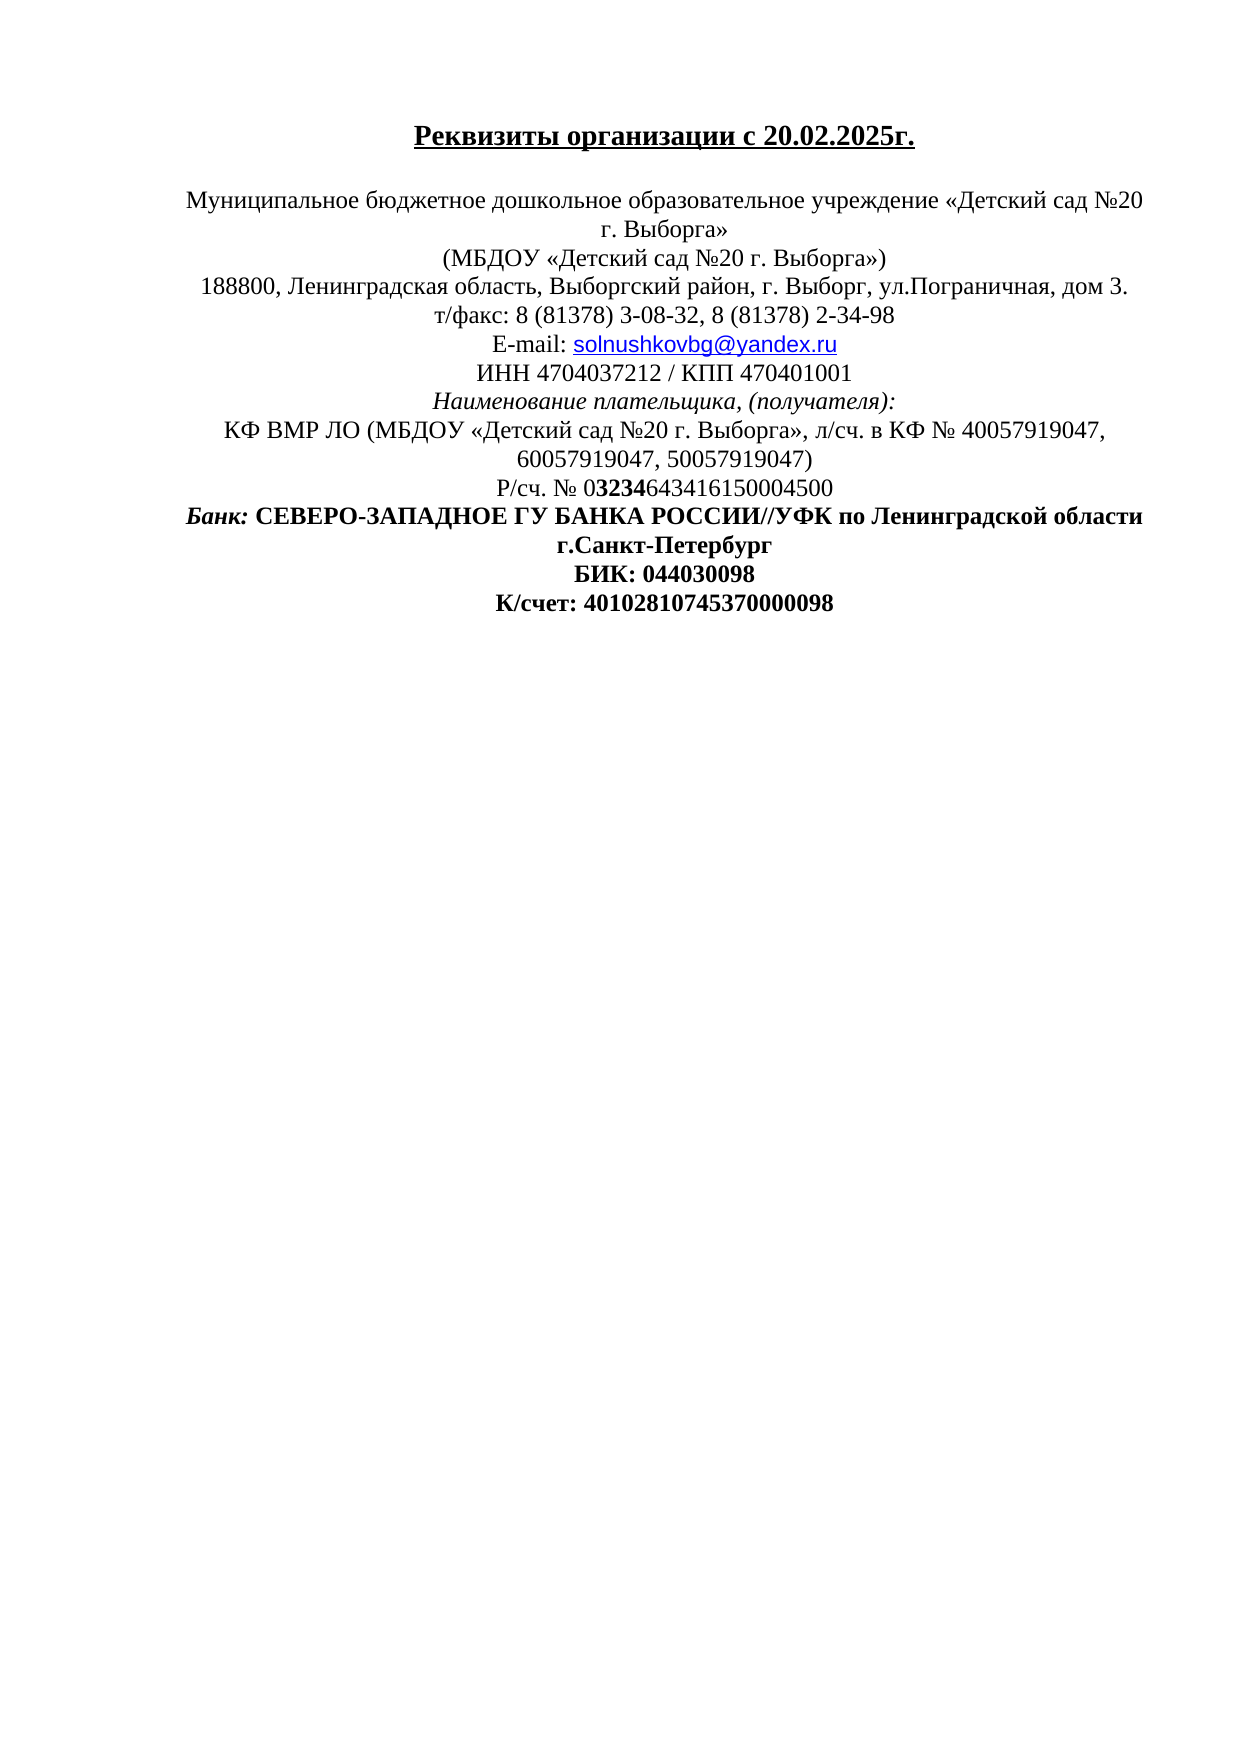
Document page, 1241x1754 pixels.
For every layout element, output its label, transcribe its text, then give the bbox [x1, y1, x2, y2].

text Р/сч. № 03234643416150004500 [177, 473, 1152, 501]
text 188800, Ленинградская область, Выборгский район, г. Выборг, ул.Пограничная, дом 3. [177, 271, 1152, 300]
text Наименование плательщика, (получателя): [177, 386, 1152, 415]
text КФ ВМР ЛО (МБДОУ «Детский сад №20 г. Выборга», л/сч. в КФ № 40057919047, 60057919047, 50057919047) [177, 415, 1152, 473]
text Муниципальное бюджетное дошкольное образовательное учреждение «Детский сад №20 г. Выборга» [177, 185, 1152, 243]
text (МБДОУ «Детский сад №20 г. Выборга») [177, 243, 1152, 271]
text БИК: 044030098 [177, 559, 1152, 588]
text К/счет: 40102810745370000098 [177, 588, 1152, 616]
text т/факс: 8 (81378) 3-08-32, 8 (81378) 2-34-98 [177, 300, 1152, 329]
text Реквизиты организации с 20.02.2025г. [177, 118, 1152, 152]
text E-mail: solnushkovbg@yandex.ru [177, 329, 1152, 358]
text Банк: СЕВЕРО-ЗАПАДНОЕ ГУ БАНКА РОССИИ//УФК по Ленинградской области г.Санкт-Петербург [177, 501, 1152, 559]
text ИНН 4704037212 / КПП 470401001 [177, 358, 1152, 386]
